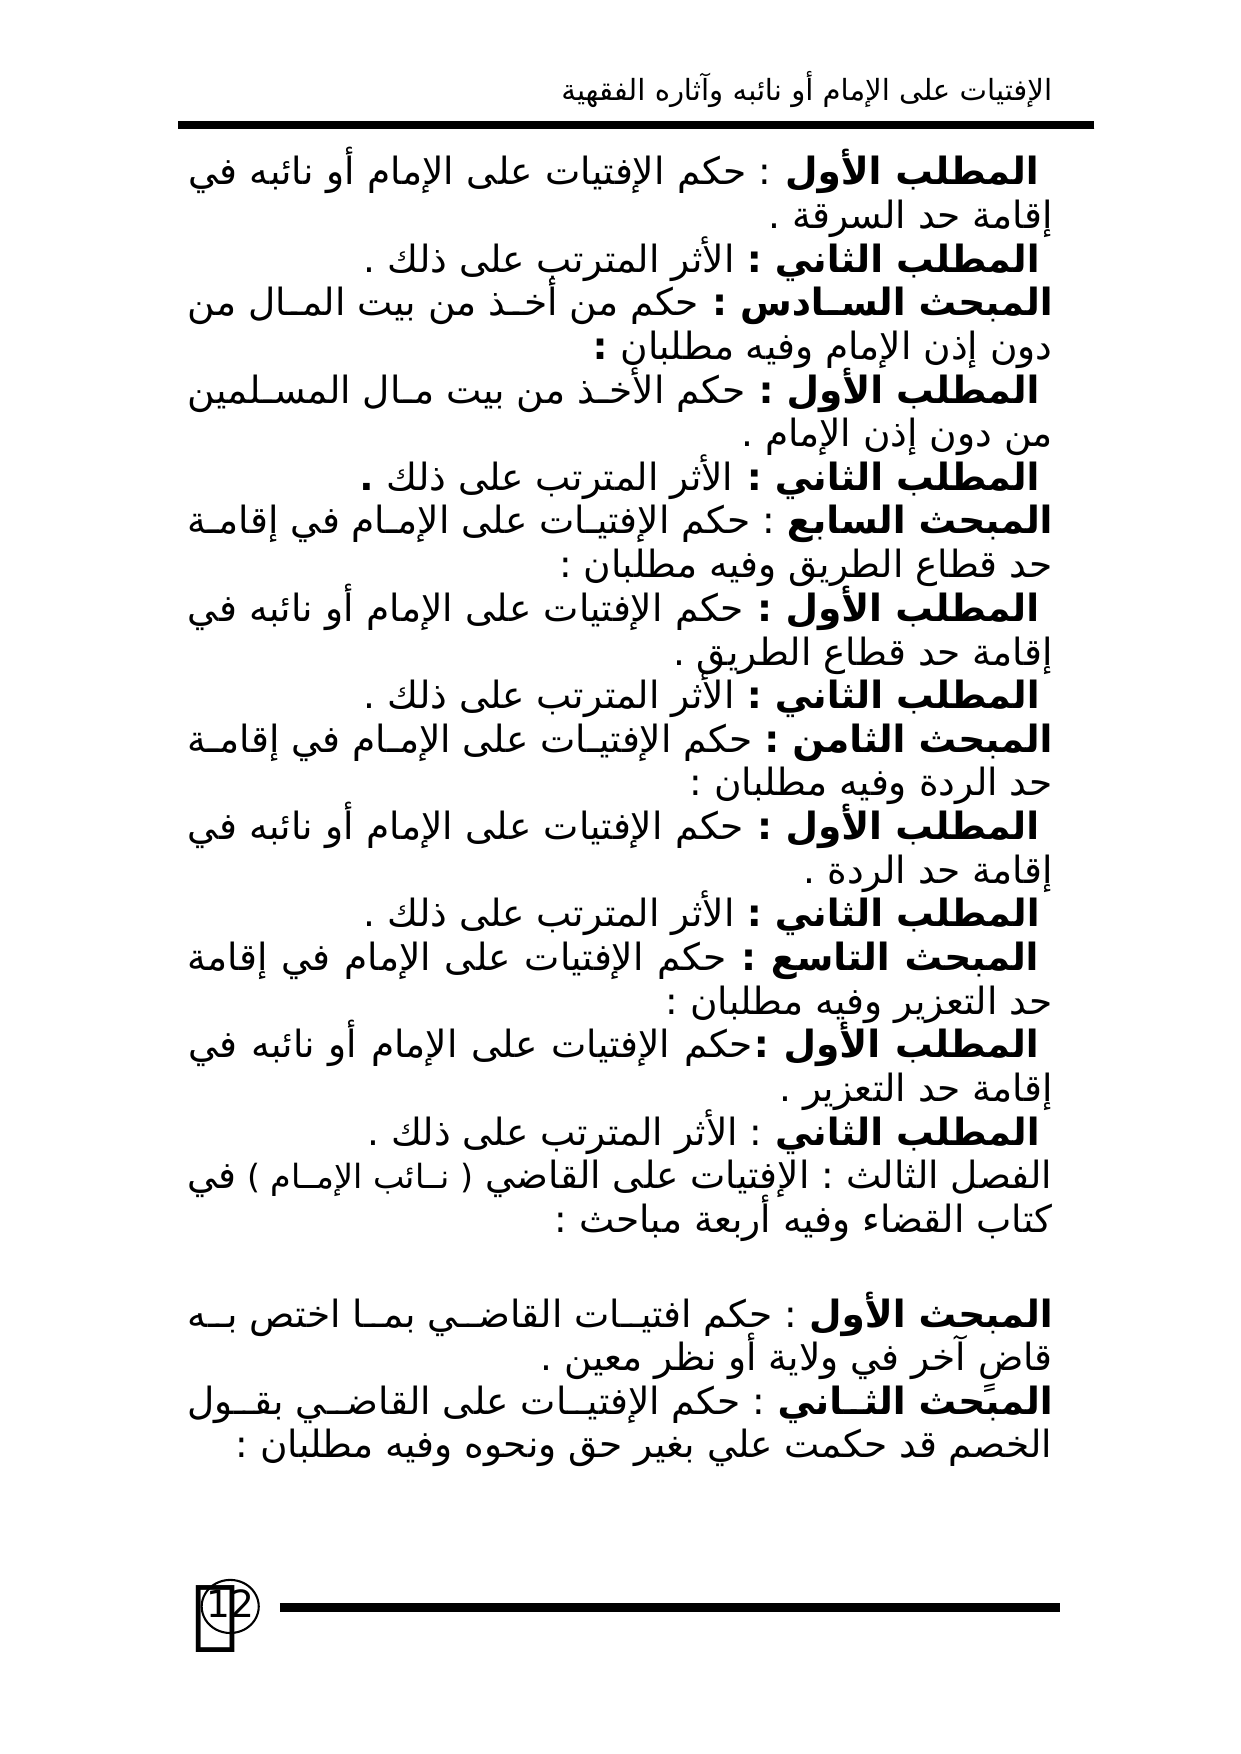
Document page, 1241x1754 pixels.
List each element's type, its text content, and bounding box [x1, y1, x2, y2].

text المطلب الثاني : الأثر المترتب على ذلك . [187, 237, 1053, 281]
text المطلب الثاني : الأثر المترتب على ذلك . [187, 892, 1053, 936]
text المطلب الأول : حكم الإفتيات على الإمام أو نائبه في إقامة حد الردة . [187, 805, 1053, 892]
text المبحث الثاني : حكم الإفتيات على القاضي بقول الخصم قد حكمت علي بغير حق ونحوه وفيه مطلبان : [187, 1379, 1053, 1467]
text المطلب الثاني : الأثر المترتب على ذلك . [187, 1110, 1053, 1154]
text المطلب الثاني : الأثر المترتب على ذلك . [187, 456, 1053, 499]
text المبحث السادس : حكم من أخذ من بيت المال من دون إذن الإمام وفيه مطلبان : [187, 281, 1053, 368]
text المبحث السابع : حكم الإفتيات على الإمام في إقامة حد قطاع الطريق وفيه مطلبان : [187, 499, 1053, 586]
text المطلب الأول : حكم الإفتيات على الإمام أو نائبه في إقامة حد قطاع الطريق . [187, 586, 1053, 674]
text المبحث الأول : حكم افتيات القاضي بما اختص به قاضٍ آخر في ولاية أو نظر معين . [187, 1292, 1053, 1379]
text الفصل الثالث : الإفتيات على القاضي ( نائب الإمام ) في كتاب القضاء وفيه أربعة مباحث : [187, 1154, 1053, 1241]
text المطلب الأول : حكم الإفتيات على الإمام أو نائبه في إقامة حد السرقة . [187, 150, 1053, 237]
text المبحث الثامن : حكم الإفتيات على الإمام في إقامة حد الردة وفيه مطلبان : [187, 717, 1053, 805]
text المبحث التاسع : حكم الإفتيات على الإمام في إقامة حد التعزير وفيه مطلبان : [187, 936, 1053, 1023]
text المطلب الأول :حكم الإفتيات على الإمام أو نائبه في إقامة حد التعزير . [187, 1023, 1053, 1110]
text المطلب الأول : حكم الأخذ من بيت مال المسلمين من دون إذن الإمام . [187, 368, 1053, 456]
text المطلب الثاني : الأثر المترتب على ذلك . [187, 674, 1053, 717]
